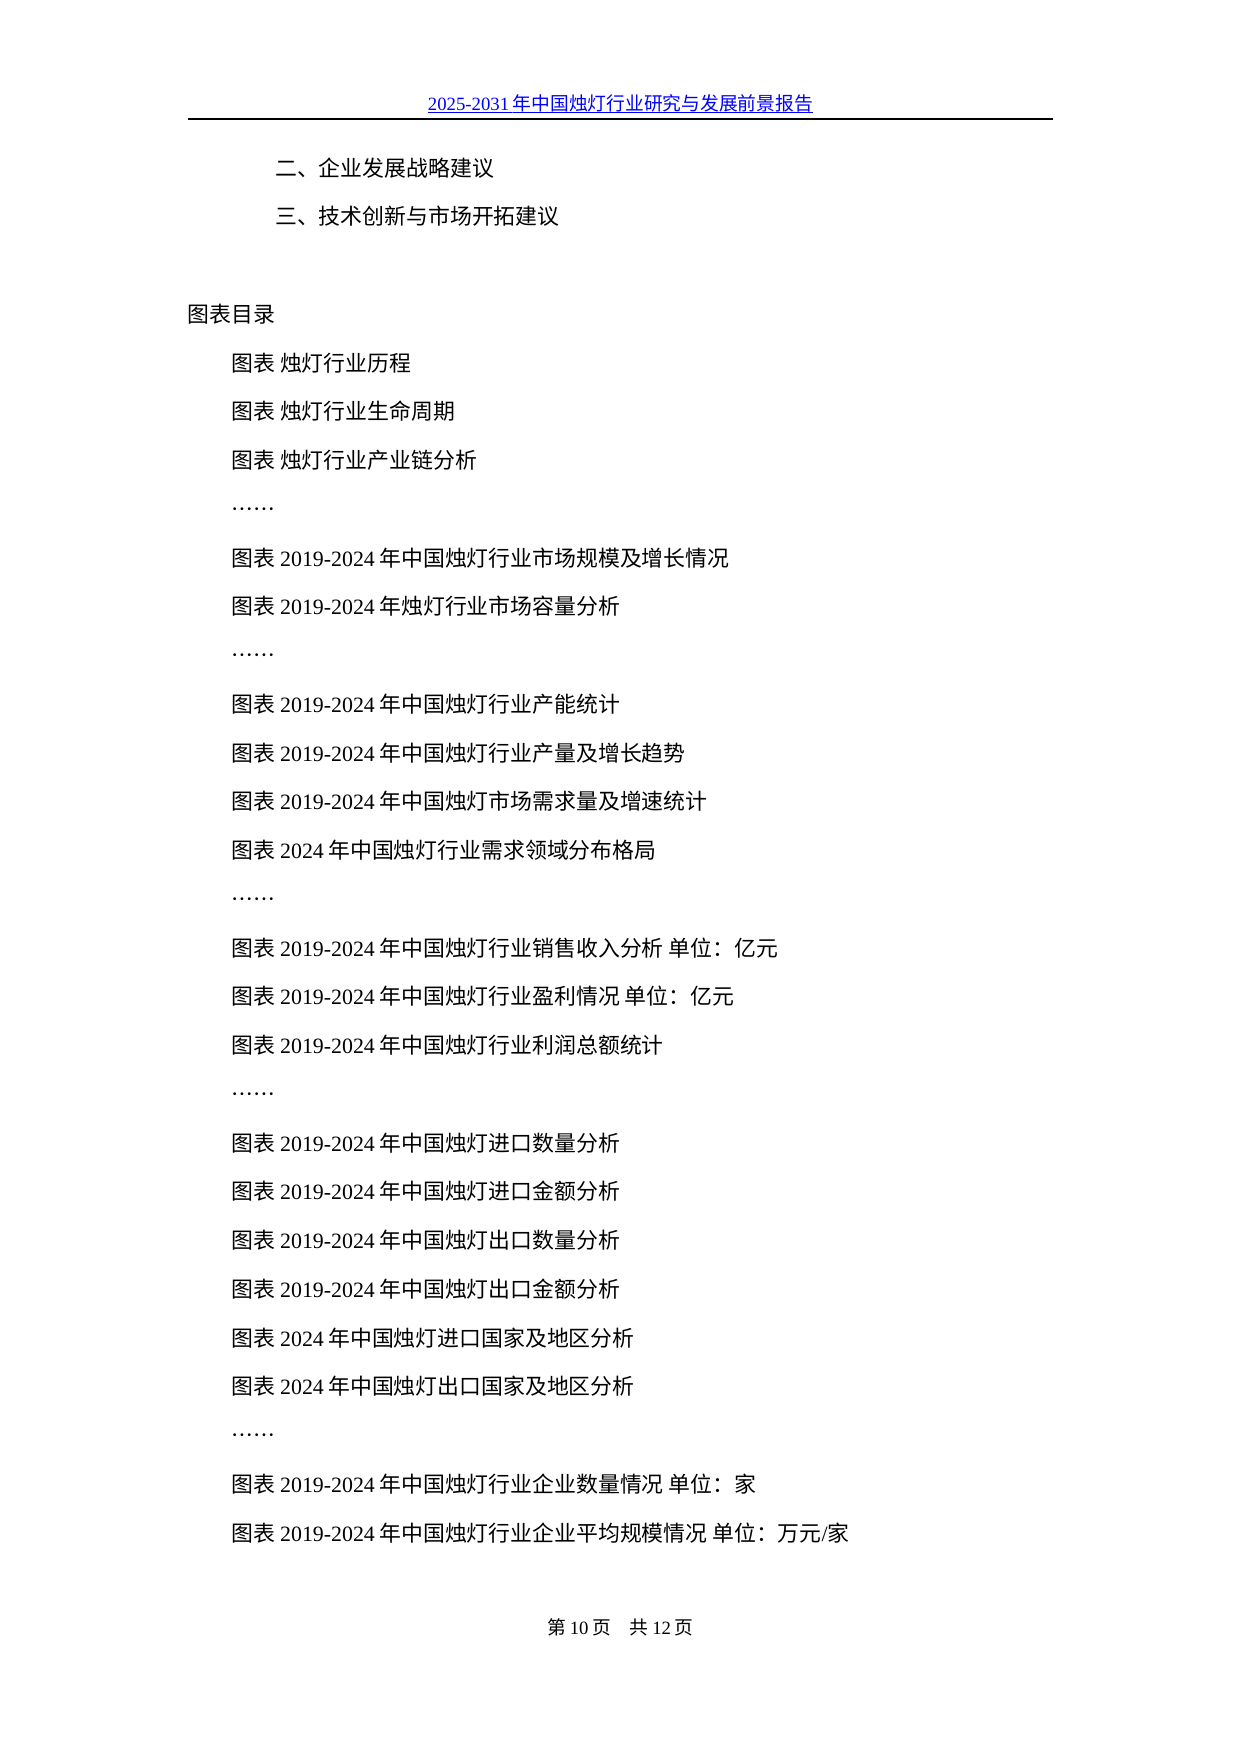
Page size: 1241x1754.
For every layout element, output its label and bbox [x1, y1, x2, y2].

text [187, 150, 1053, 1548]
